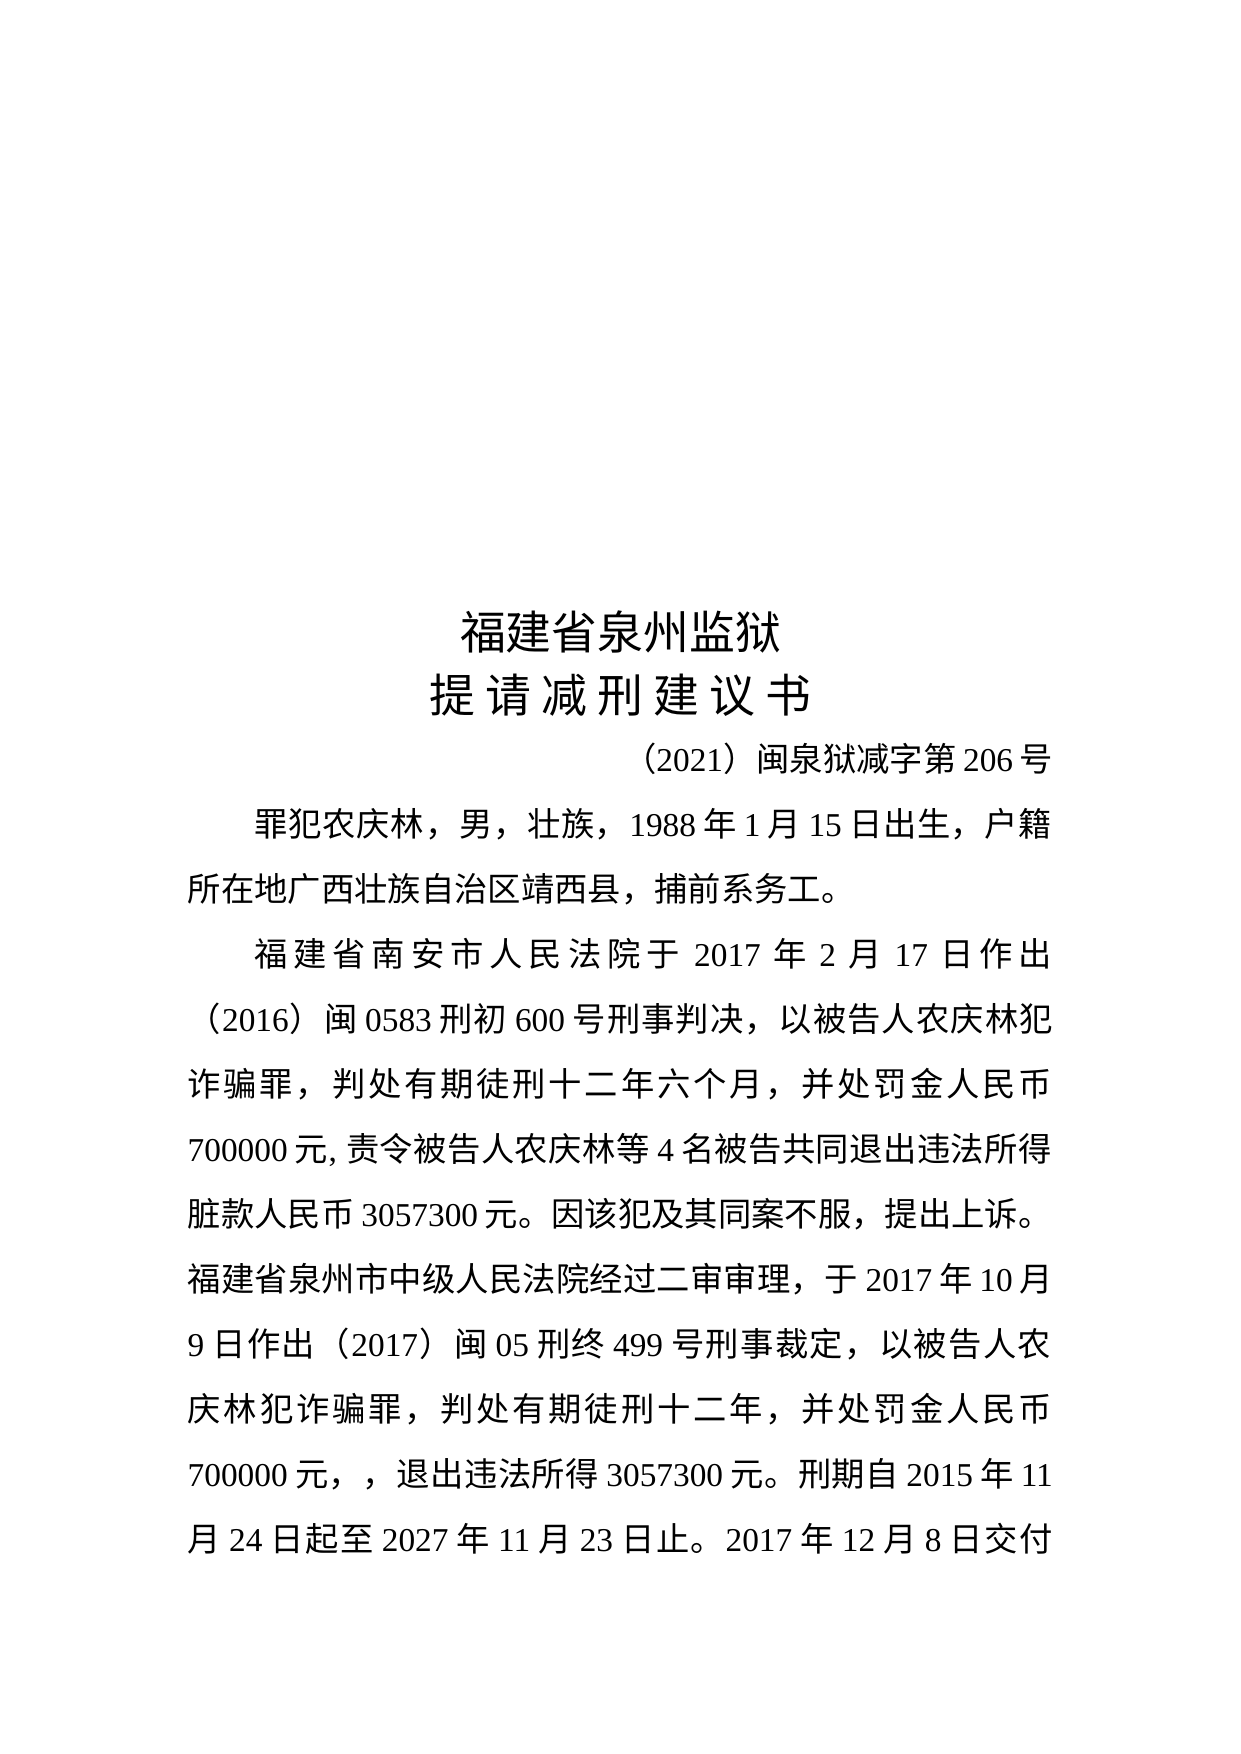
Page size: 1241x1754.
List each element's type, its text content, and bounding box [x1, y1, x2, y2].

text 罪犯农庆林，男，壮族，1988年1月15日出生，户籍所在地广西壮族自治区靖西县，捕前系务工。 [187, 789, 1053, 919]
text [187, 919, 1053, 1569]
text 福建省泉州监狱 [187, 599, 1053, 662]
text （2021）闽泉狱减字第206号 [187, 724, 1053, 789]
text 提 请 减 刑 建 议 书 [187, 662, 1053, 724]
